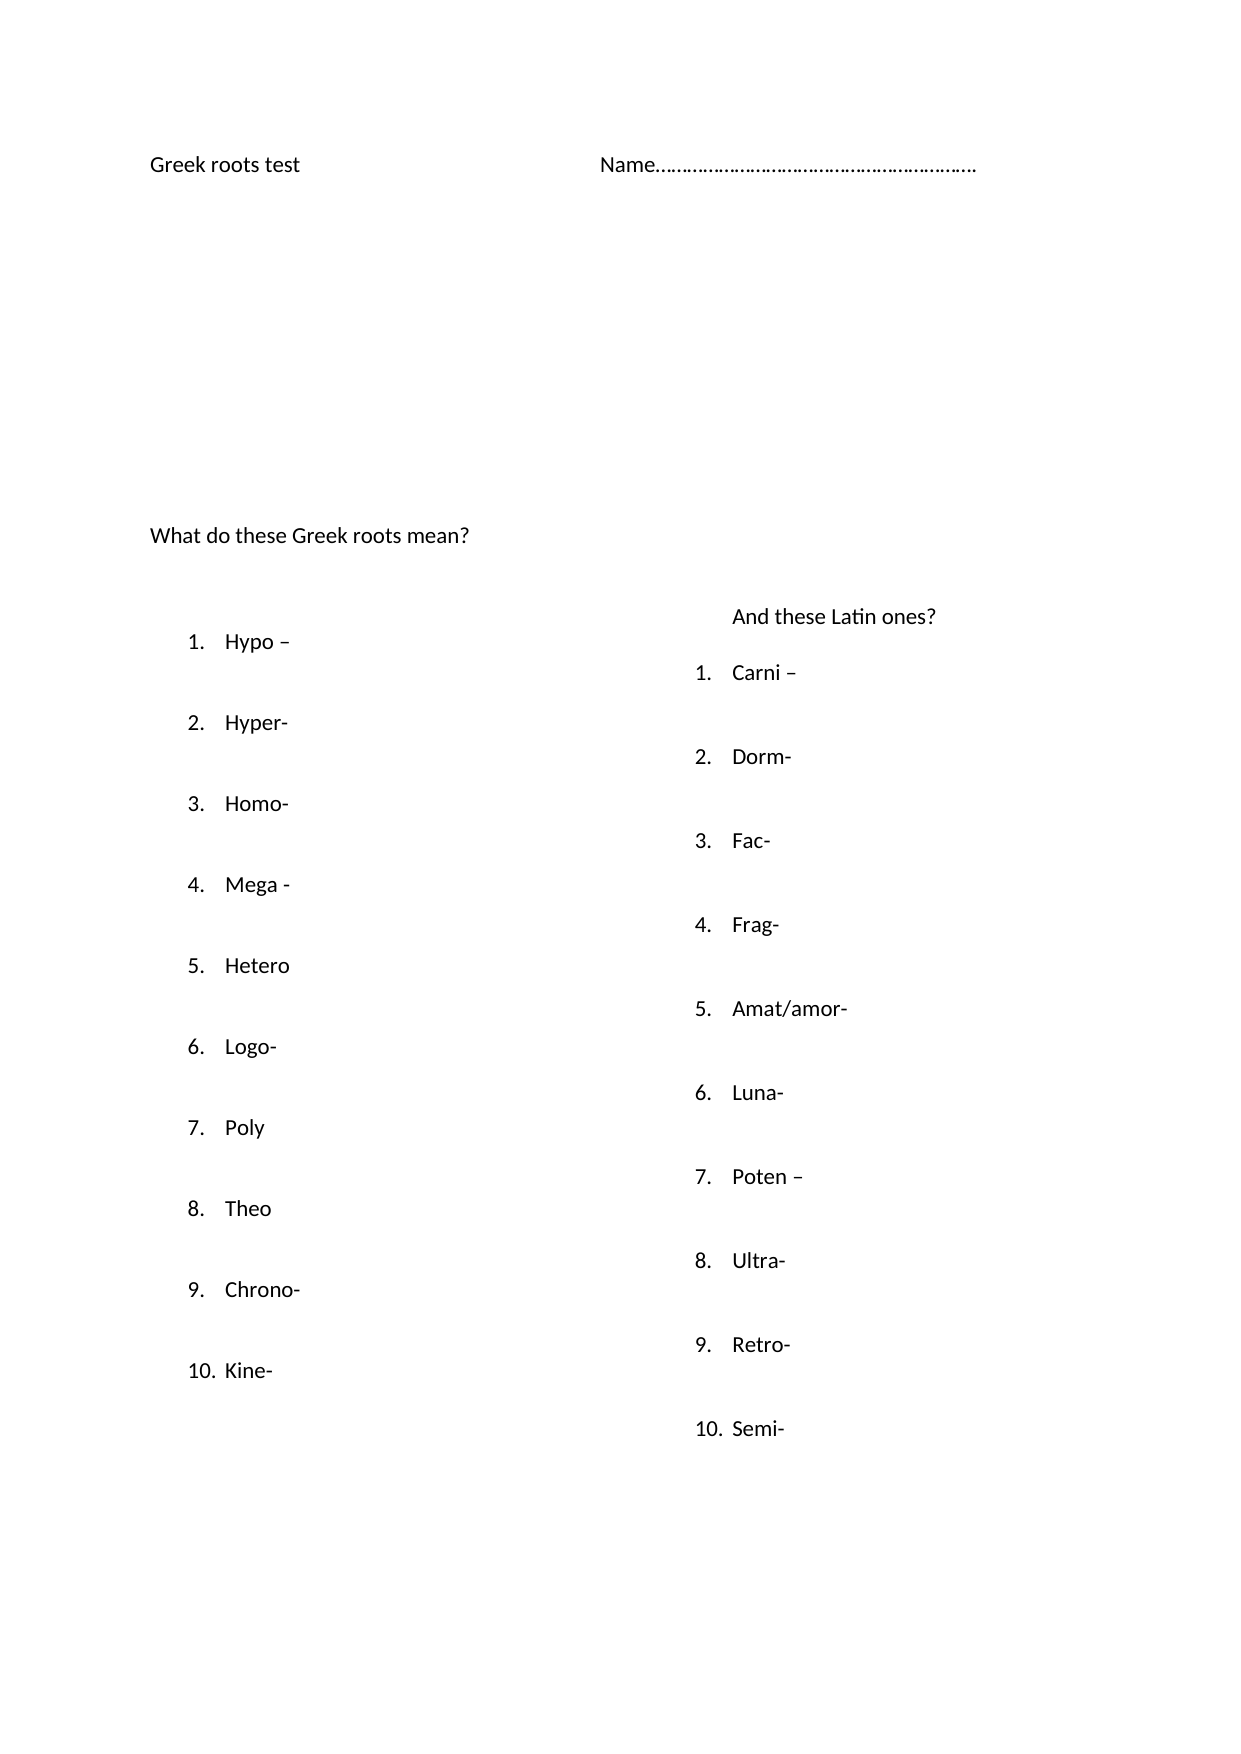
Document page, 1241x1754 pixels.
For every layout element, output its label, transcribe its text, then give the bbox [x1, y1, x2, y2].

list Carni – [694, 658, 1090, 686]
list Hyper- [187, 708, 583, 736]
list Fac- [694, 826, 1090, 854]
list Ultra- [694, 1246, 1090, 1274]
list Hetero [187, 951, 583, 979]
list Kine- [187, 1357, 583, 1384]
list Hypo – [187, 627, 583, 655]
list Poten – [694, 1162, 1090, 1190]
list Luna- [694, 1078, 1090, 1106]
list Amat/amor- [694, 994, 1090, 1022]
list Homo- [187, 789, 583, 817]
text Greek roots test Name……………………………………………………. [150, 150, 1090, 178]
list Logo- [187, 1032, 583, 1060]
list Retro- [694, 1330, 1090, 1358]
list Poly [187, 1113, 583, 1141]
list Dorm- [694, 742, 1090, 770]
list Mega - [187, 870, 583, 898]
text What do these Greek roots mean? [150, 521, 1090, 549]
list And these Latin ones? [732, 602, 1090, 630]
list Frag- [694, 910, 1090, 938]
list Chrono- [187, 1276, 583, 1303]
list Semi- [694, 1414, 1090, 1442]
list Theo [187, 1194, 583, 1222]
